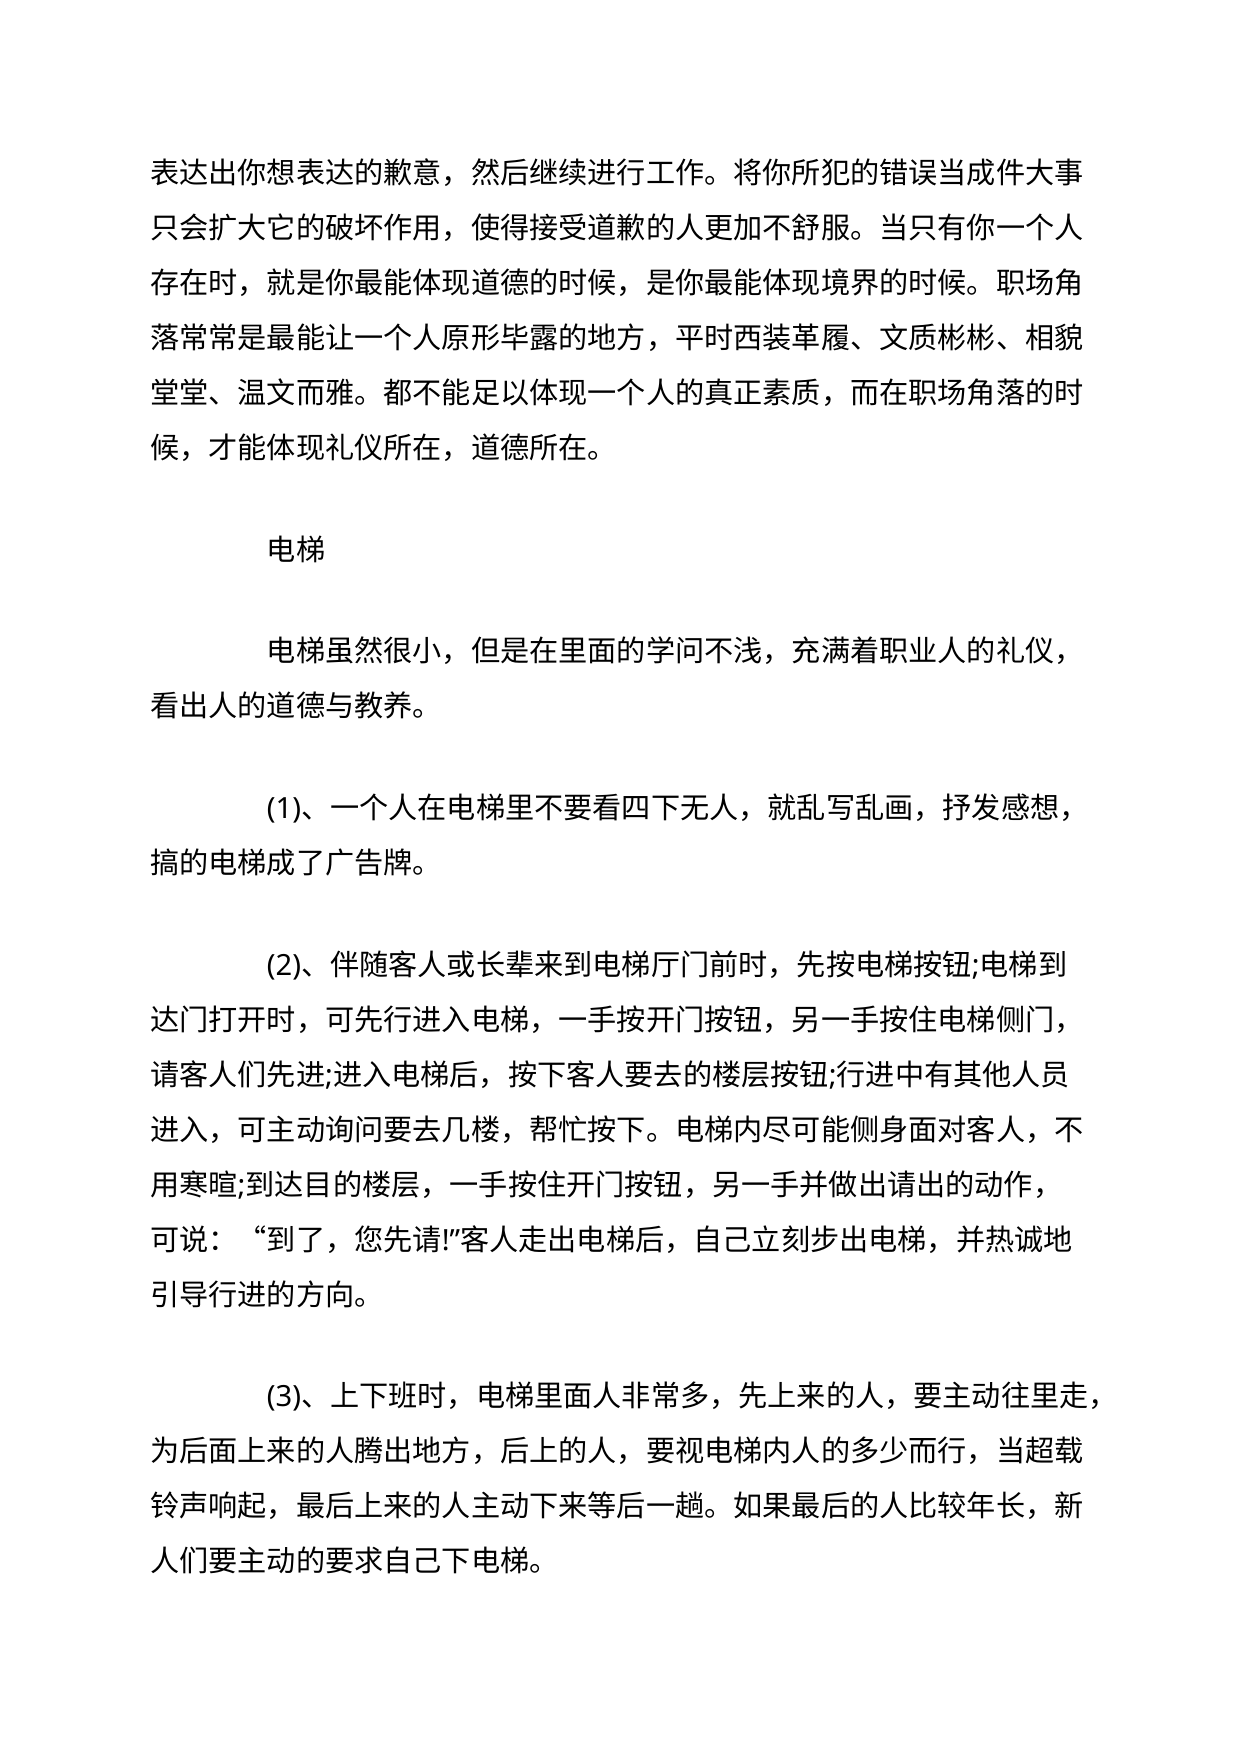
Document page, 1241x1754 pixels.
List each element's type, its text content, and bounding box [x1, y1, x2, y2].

text (1)、一个人在电梯里不要看四下无人，就乱写乱画，抒发感想，搞的电梯成了广告牌。 [150, 785, 1090, 882]
text 电梯虽然很小，但是在里面的学问不浅，充满着职业人的礼仪，看出人的道德与教养。 [150, 628, 1090, 725]
text (3)、上下班时，电梯里面人非常多，先上来的人，要主动往里走，为后面上来的人腾出地方，后上的人，要视电梯内人的多少而行，当超载铃声响起，最后上来的人主动下来等后一趟。如果最后的人比较年长，新人们要主动的要求自己下电梯。 [150, 1373, 1090, 1580]
text (2)、伴随客人或长辈来到电梯厅门前时，先按电梯按钮;电梯到达门打开时，可先行进入电梯，一手按开门按钮，另一手按住电梯侧门，请客人们先进;进入电梯后，按下客人要去的楼层按钮;行进中有其他人员进入，可主动询问要去几楼，帮忙按下。电梯内尽可能侧身面对客人，不用寒暄;到达目的楼层，一手按住开门按钮，另一手并做出请出的动作，可说：“到了，您先请!”客人走出电梯后，自己立刻步出电梯，并热诚地引导行进的方向。 [150, 941, 1090, 1313]
text 电梯 [150, 526, 1090, 568]
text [150, 150, 1090, 467]
